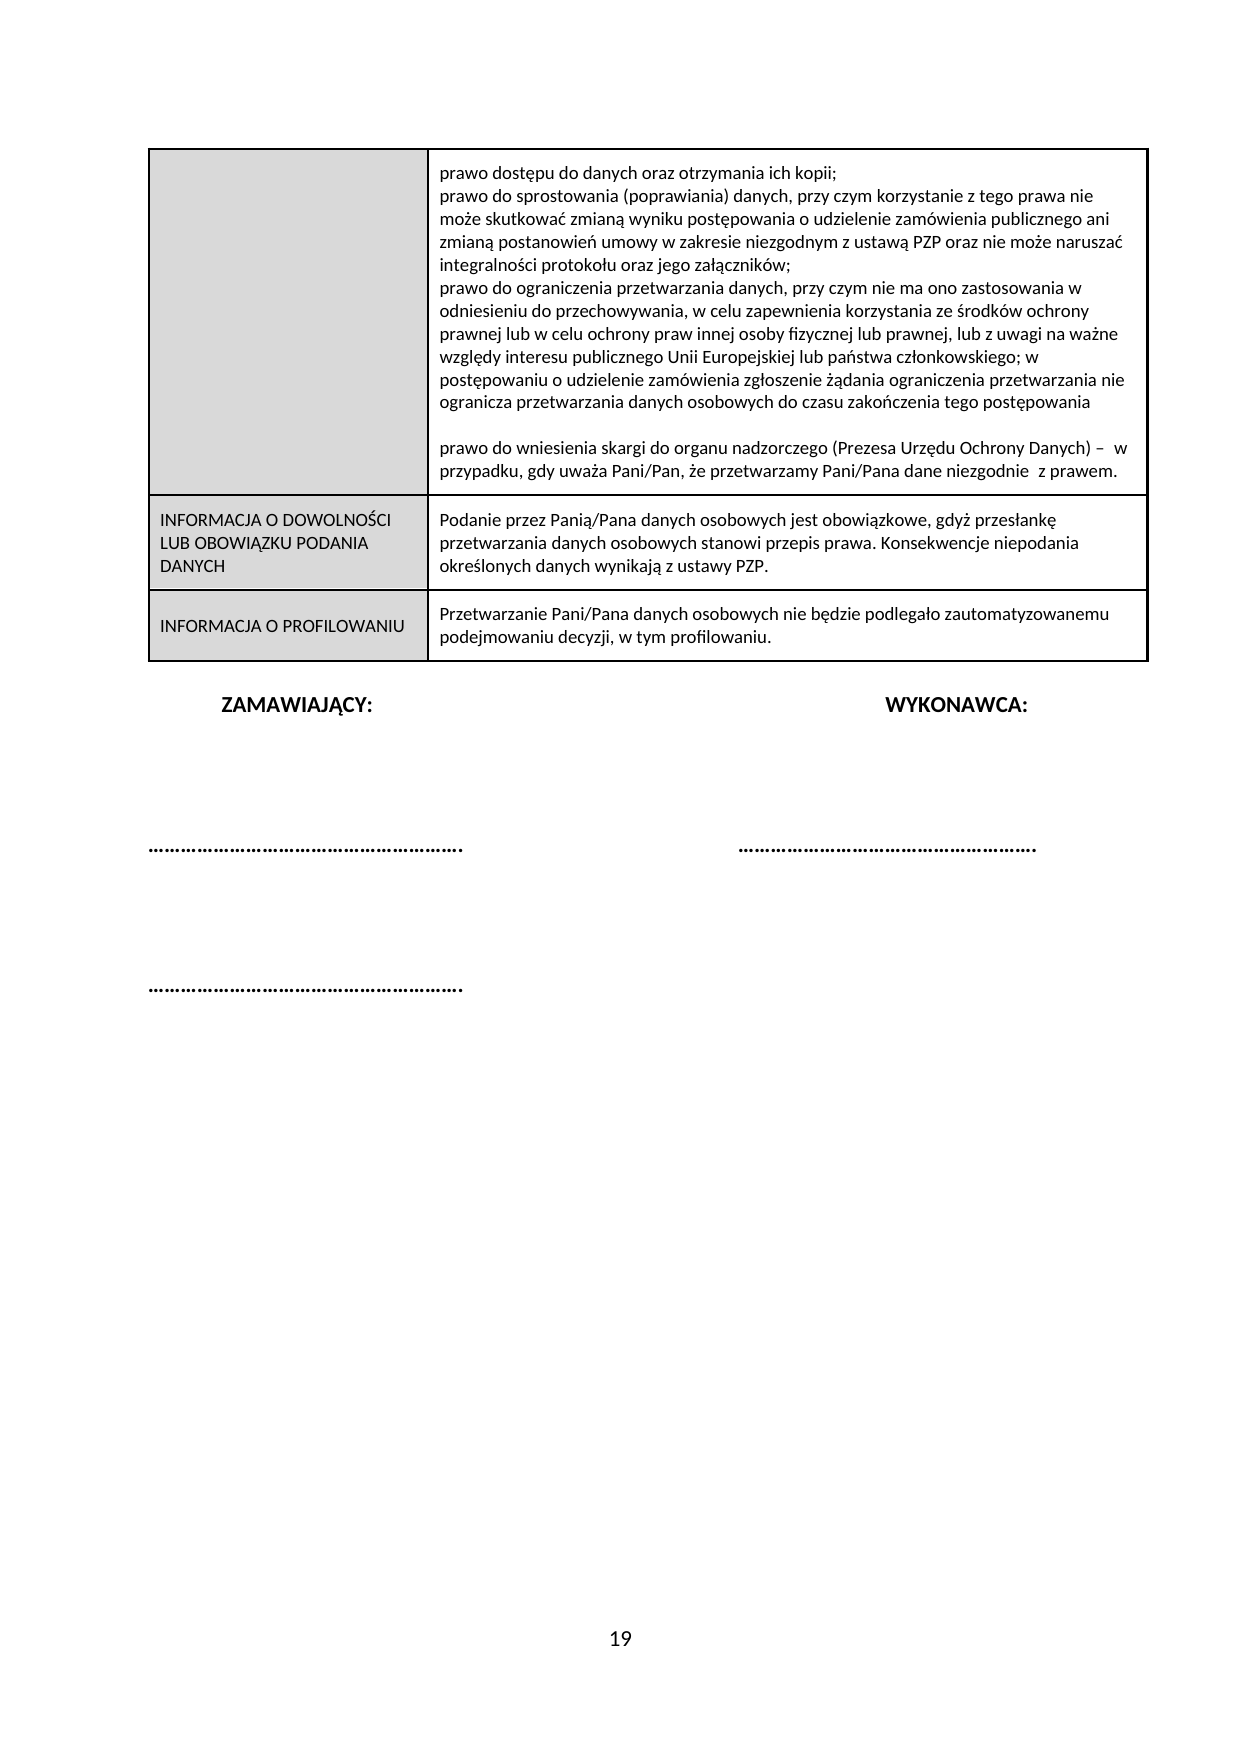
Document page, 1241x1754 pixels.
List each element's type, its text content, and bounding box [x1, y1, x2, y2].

text ZAMAWIAJĄCY: WYKONAWCA: [148, 690, 1093, 718]
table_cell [150, 150, 427, 494]
text …………………………………………………. ………………………………………………. [148, 830, 1093, 858]
table_cell INFORMACJA O PROFILOWANIU [150, 591, 427, 660]
table_cell INFORMACJA O DOWOLNOŚCI LUB OBOWIĄZKU PODANIA DANYCH [150, 496, 427, 588]
text …………………………………………………. [148, 970, 1093, 998]
table_cell Podanie przez Panią/Pana danych osobowych jest obowiązkowe, gdyż przesłankę przetwarzania danych osobowych stanowi przepis prawa. Konsekwencje niepodania określonych danych wynikają z ustawy PZP. [429, 496, 1146, 588]
table_cell Przetwarzanie Pani/Pana danych osobowych nie będzie podlegało zautomatyzowanemu podejmowaniu decyzji, w tym profilowaniu. [429, 591, 1146, 660]
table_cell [429, 150, 1146, 494]
